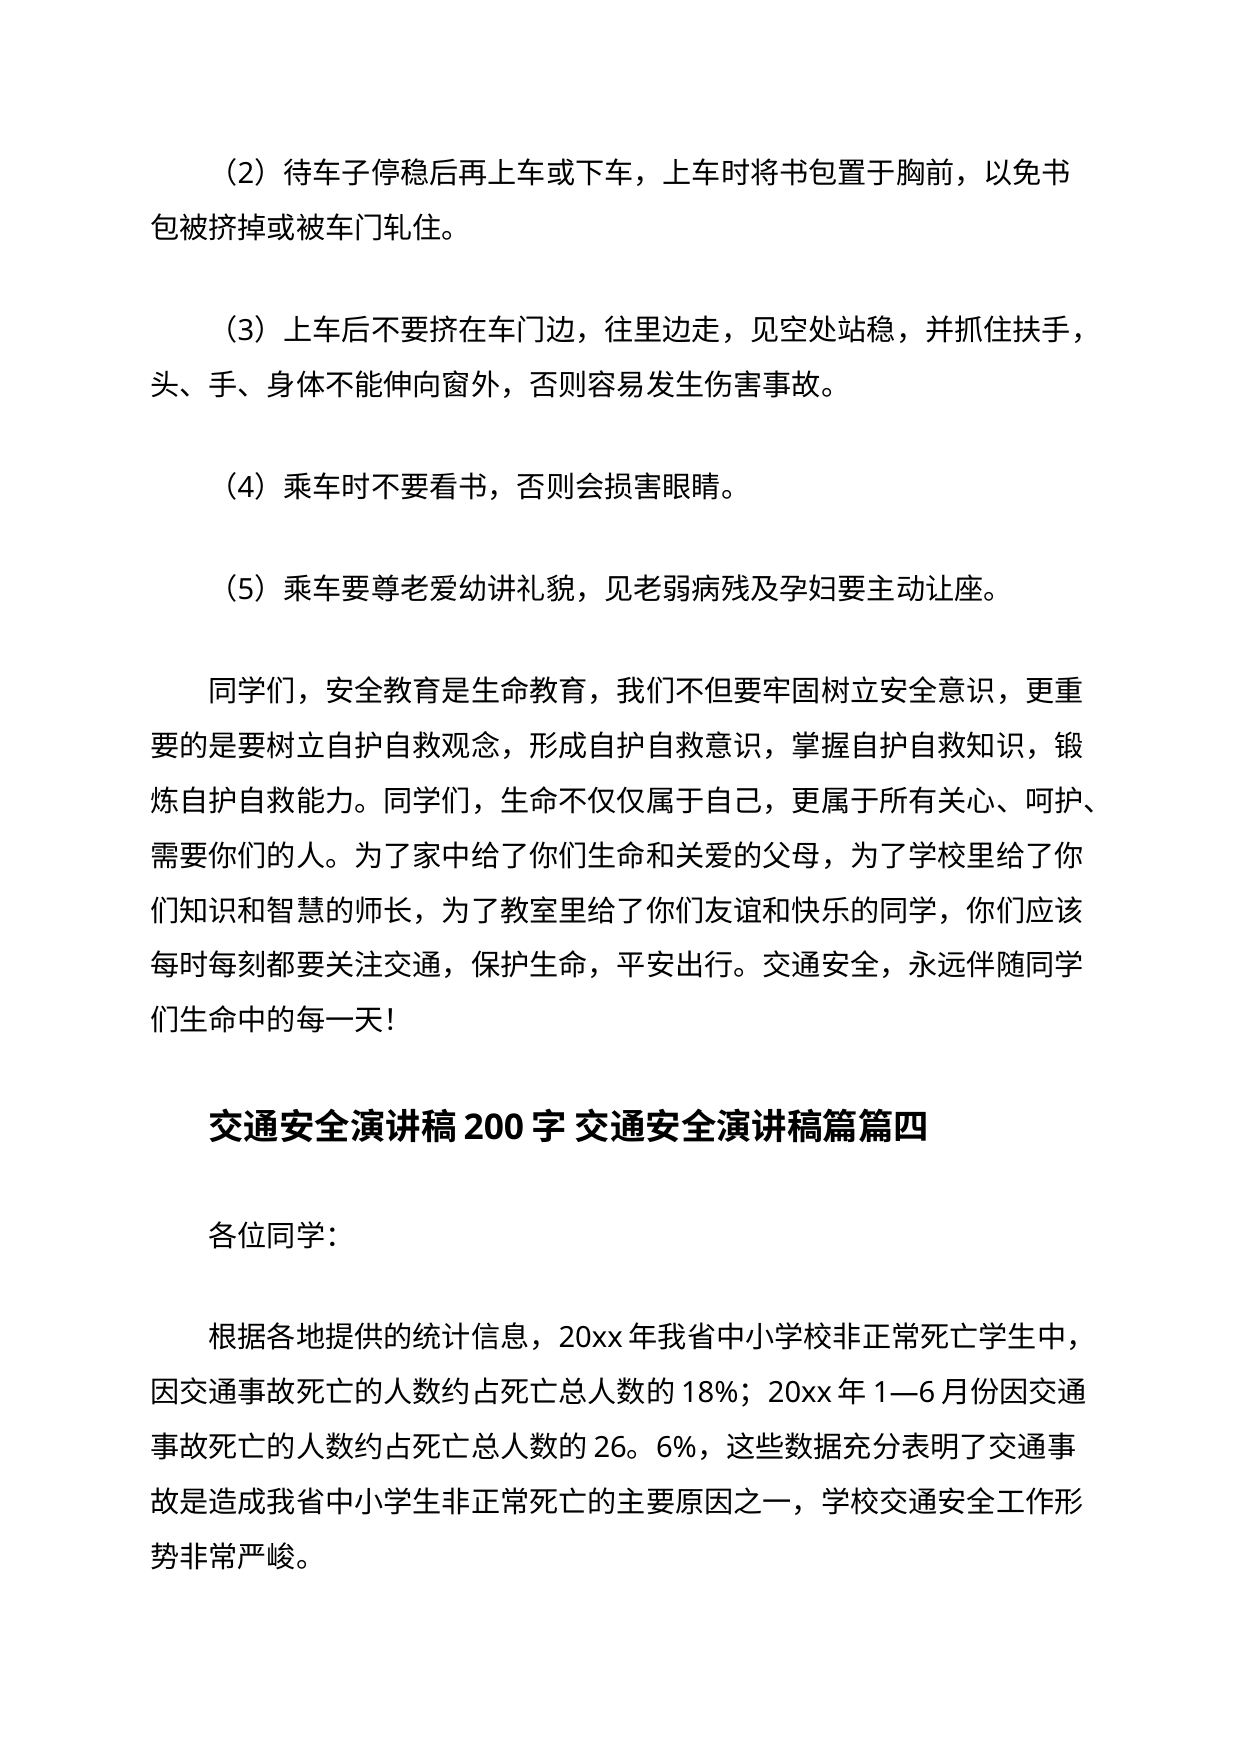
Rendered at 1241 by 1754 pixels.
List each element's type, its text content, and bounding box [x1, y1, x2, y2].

text （2）待车子停稳后再上车或下车，上车时将书包置于胸前，以免书包被挤掉或被车门轧住。 [150, 150, 1090, 247]
text 交通安全演讲稿200字 交通安全演讲稿篇篇四 [150, 1099, 1090, 1150]
text 同学们，安全教育是生命教育，我们不但要牢固树立安全意识，更重要的是要树立自护自救观念，形成自护自救意识，掌握自护自救知识，锻炼自护自救能力。同学们，生命不仅仅属于自己，更属于所有关心、呵护、需要你们的人。为了家中给了你们生命和关爱的父母，为了学校里给了你们知识和智慧的师长，为了教室里给了你们友谊和快乐的同学，你们应该每时每刻都要关注交通，保护生命，平安出行。交通安全，永远伴随同学们生命中的每一天！ [150, 667, 1090, 1039]
text 各位同学： [150, 1212, 1090, 1254]
text （4）乘车时不要看书，否则会损害眼睛。 [150, 463, 1090, 506]
text 根据各地提供的统计信息，20xx年我省中小学校非正常死亡学生中，因交通事故死亡的人数约占死亡总人数的18%；20xx年1—6月份因交通事故死亡的人数约占死亡总人数的26。6%，这些数据充分表明了交通事故是造成我省中小学生非正常死亡的主要原因之一，学校交通安全工作形势非常严峻。 [150, 1314, 1090, 1576]
text （3）上车后不要挤在车门边，往里边走，见空处站稳，并抓住扶手，头、手、身体不能伸向窗外，否则容易发生伤害事故。 [150, 307, 1090, 404]
text （5）乘车要尊老爱幼讲礼貌，见老弱病残及孕妇要主动让座。 [150, 566, 1090, 608]
